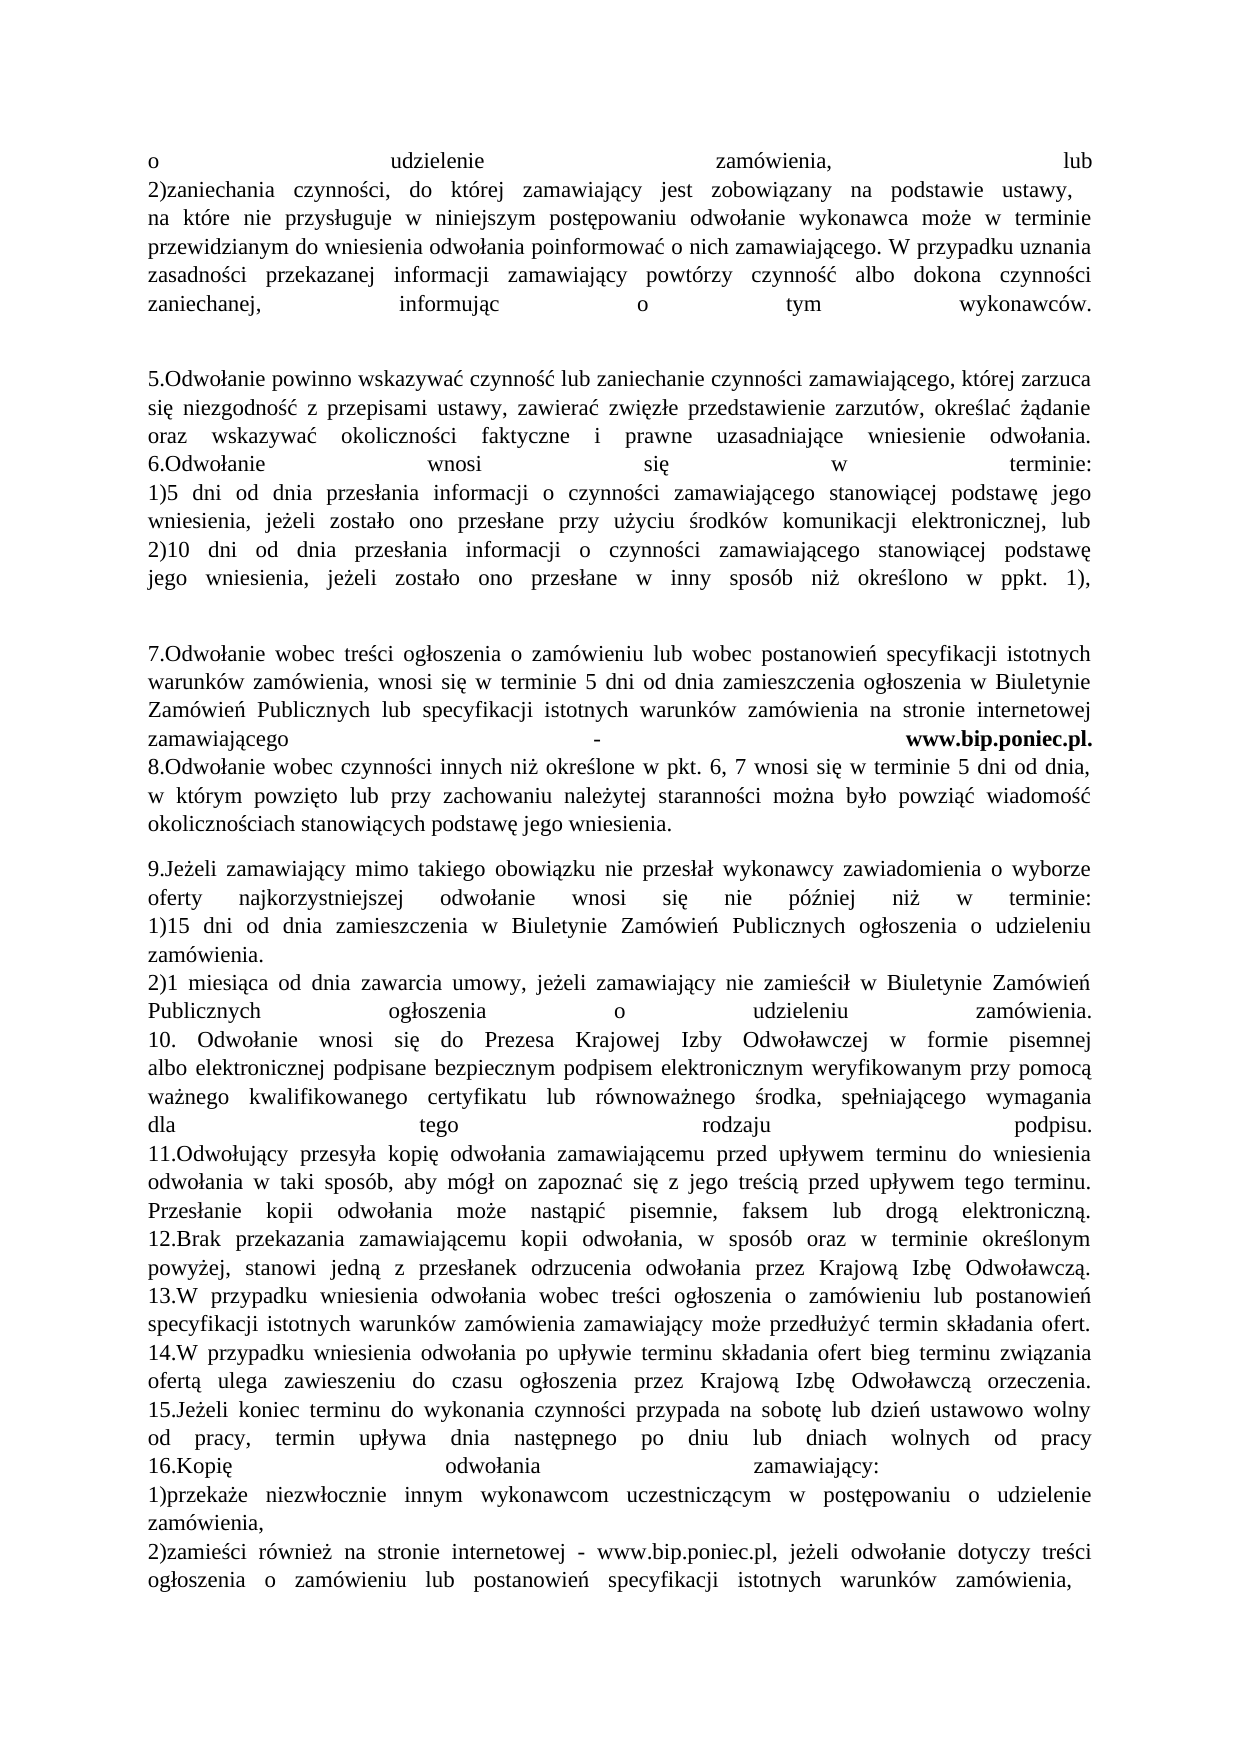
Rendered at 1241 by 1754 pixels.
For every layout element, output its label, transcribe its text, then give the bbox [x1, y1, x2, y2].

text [148, 148, 1093, 346]
text 5.Odwołanie powinno wskazywać czynność lub zaniechanie czynności zamawiającego, której zarzuca się niezgodność z przepisami ustawy, zawierać zwięzłe przedstawienie zarzutów, określać żądanie oraz wskazywać okoliczności faktyczne i prawne uzasadniające wniesienie odwołania. 6.Odwołanie wnosi się w terminie: 1)5 dni od dnia przesłania informacji o czynności zamawiającego stanowiącej podstawę jego wniesienia, jeżeli zostało ono przesłane przy użyciu środków komunikacji elektronicznej, lub 2)10 dni od dnia przesłania informacji o czynności zamawiającego stanowiącej podstawę jego wniesienia, jeżeli zostało ono przesłane w inny sposób niż określono w ppkt. 1), [148, 365, 1093, 621]
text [148, 855, 1093, 1593]
text 7.Odwołanie wobec treści ogłoszenia o zamówieniu lub wobec postanowień specyfikacji istotnych warunków zamówienia, wnosi się w terminie 5 dni od dnia zamieszczenia ogłoszenia w Biuletynie Zamówień Publicznych lub specyfikacji istotnych warunków zamówienia na stronie internetowej zamawiającego - www.bip.poniec.pl. 8.Odwołanie wobec czynności innych niż określone w pkt. 6, 7 wnosi się w terminie 5 dni od dnia, w którym powzięto lub przy zachowaniu należytej staranności można było powziąć wiadomość okolicznościach stanowiących podstawę jego wniesienia. [148, 640, 1093, 837]
